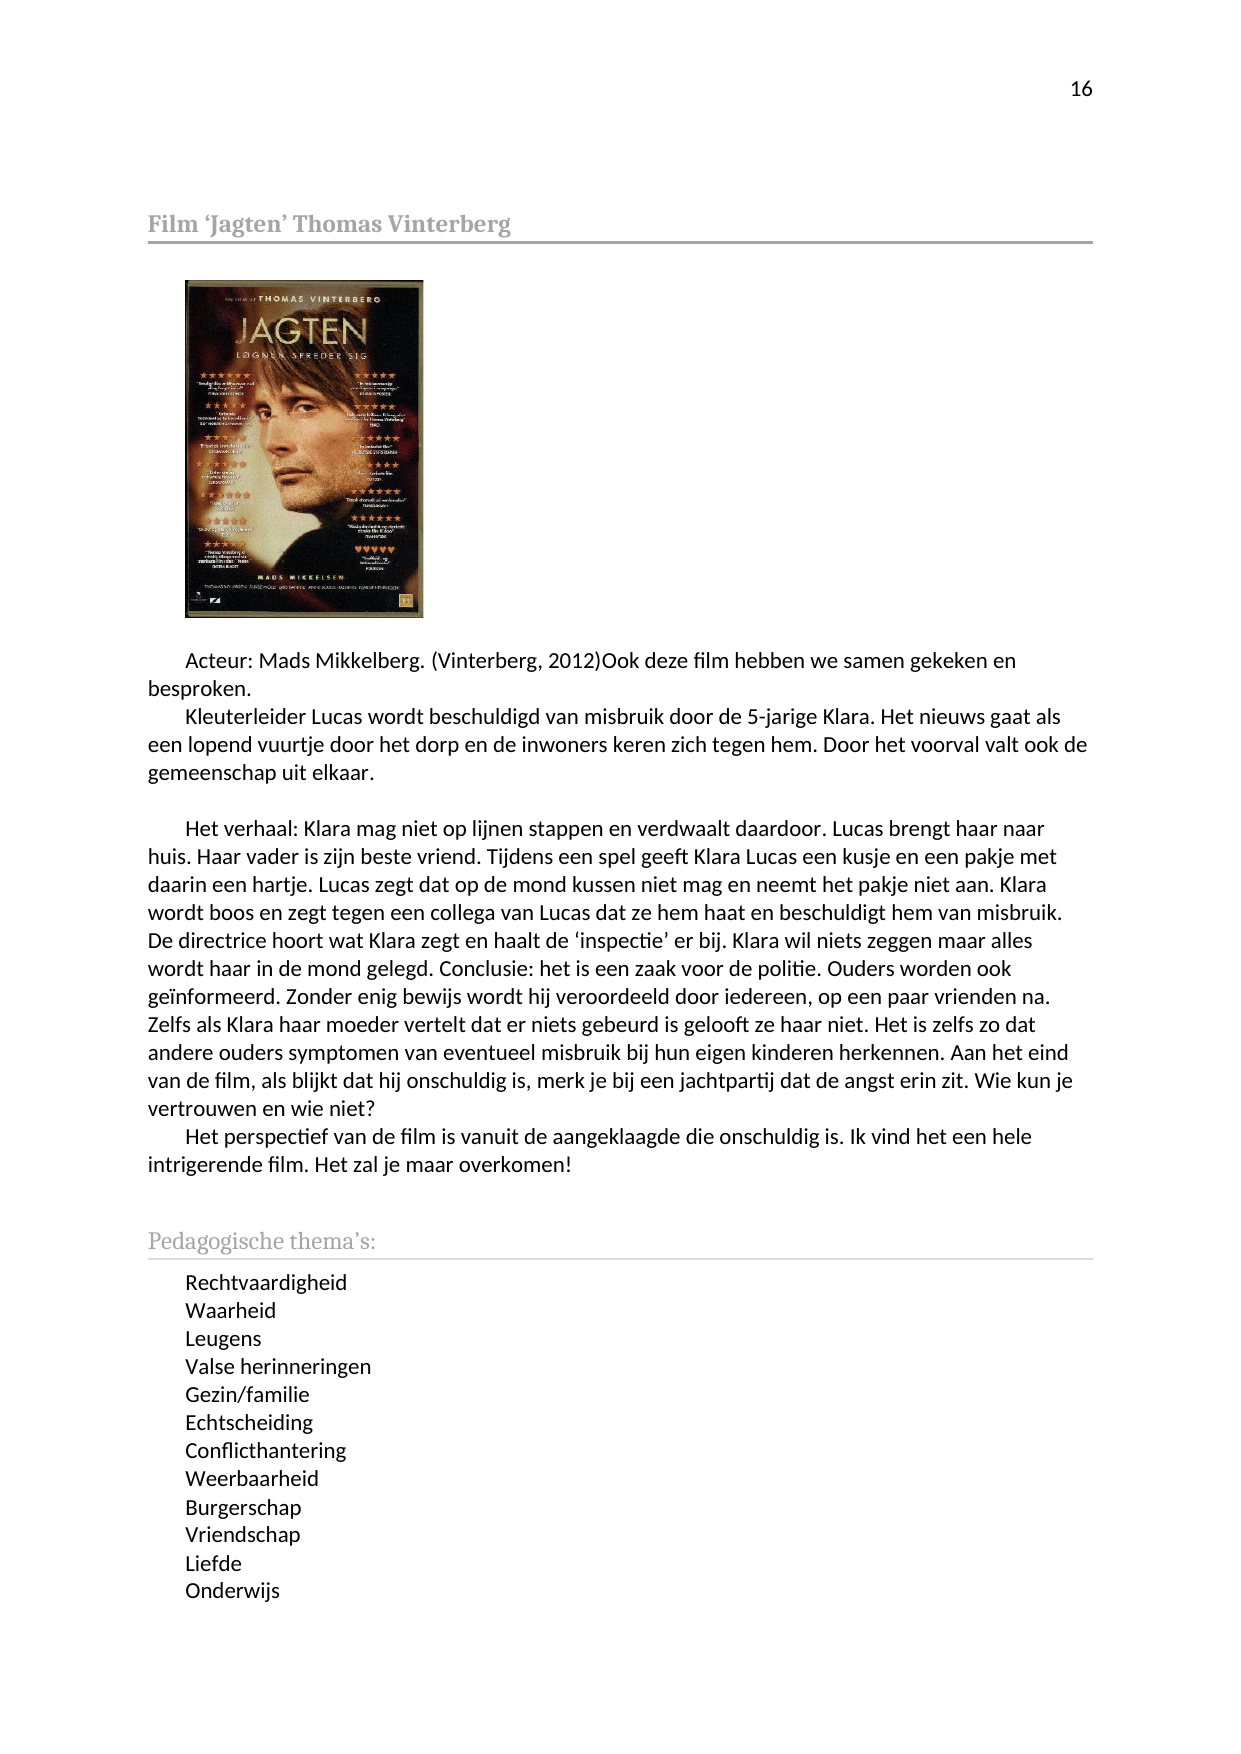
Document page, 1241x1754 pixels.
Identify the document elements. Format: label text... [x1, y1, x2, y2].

text Echtscheiding [148, 1408, 1093, 1437]
text Rechtvaardigheid [148, 1268, 1093, 1296]
text Conflicthantering [148, 1437, 1093, 1464]
text Kleuterleider Lucas wordt beschuldigd van misbruik door de 5-jarige Klara. Het nieuws gaat als een lopend vuurtje door het dorp en de inwoners keren zich tegen hem. Door het voorval valt ook de gemeenschap uit elkaar. [148, 702, 1093, 786]
text Liefde [148, 1549, 1093, 1577]
text Weerbaarheid [148, 1464, 1093, 1493]
text Leugens [148, 1324, 1093, 1352]
text Het perspectief van de film is vanuit de aangeklaagde die onschuldig is. Ik vind het een hele intrigerende film. Het zal je maar overkomen! [148, 1122, 1093, 1178]
subtitle Film ‘Jagten’ Thomas Vinterberg [148, 210, 1093, 241]
text Valse herinneringen [148, 1352, 1093, 1381]
subtitle Pedagogische thema’s: [148, 1227, 1093, 1258]
text Vriendschap [148, 1521, 1093, 1549]
text Onderwijs [148, 1577, 1093, 1605]
text Burgerschap [148, 1493, 1093, 1521]
text Acteur: Mads Mikkelberg.Ook deze film hebben we samen gekeken en besproken. [148, 646, 1093, 702]
text Waarheid [148, 1296, 1093, 1324]
text Het verhaal: Klara mag niet op lijnen stappen en verdwaalt daardoor. Lucas brengt haar naar huis. Haar vader is zijn beste vriend. Tijdens een spel geeft Klara Lucas een kusje en een pakje met daarin een hartje. Lucas zegt dat op de mond kussen niet mag en neemt het pakje niet aan. Klara wordt boos en zegt tegen een collega van Lucas dat ze hem haat en beschuldigt hem van misbruik. De directrice hoort wat Klara zegt en haalt de ‘inspectie’ er bij. Klara wil niets zeggen maar alles wordt haar in de mond gelegd. Conclusie: het is een zaak voor de politie. Ouders worden ook geïnformeerd. Zonder enig bewijs wordt hij veroordeeld door iedereen, op een paar vrienden na. Zelfs als Klara haar moeder vertelt dat er niets gebeurd is gelooft ze haar niet. Het is zelfs zo dat andere ouders symptomen van eventueel misbruik bij hun eigen kinderen herkennen. Aan het eind van de film, als blijkt dat hij onschuldig is, merk je bij een jachtpartij dat de angst erin zit. Wie kun je vertrouwen en wie niet? [148, 814, 1093, 1122]
picture [185, 280, 424, 618]
text Gezin/familie [148, 1381, 1093, 1408]
